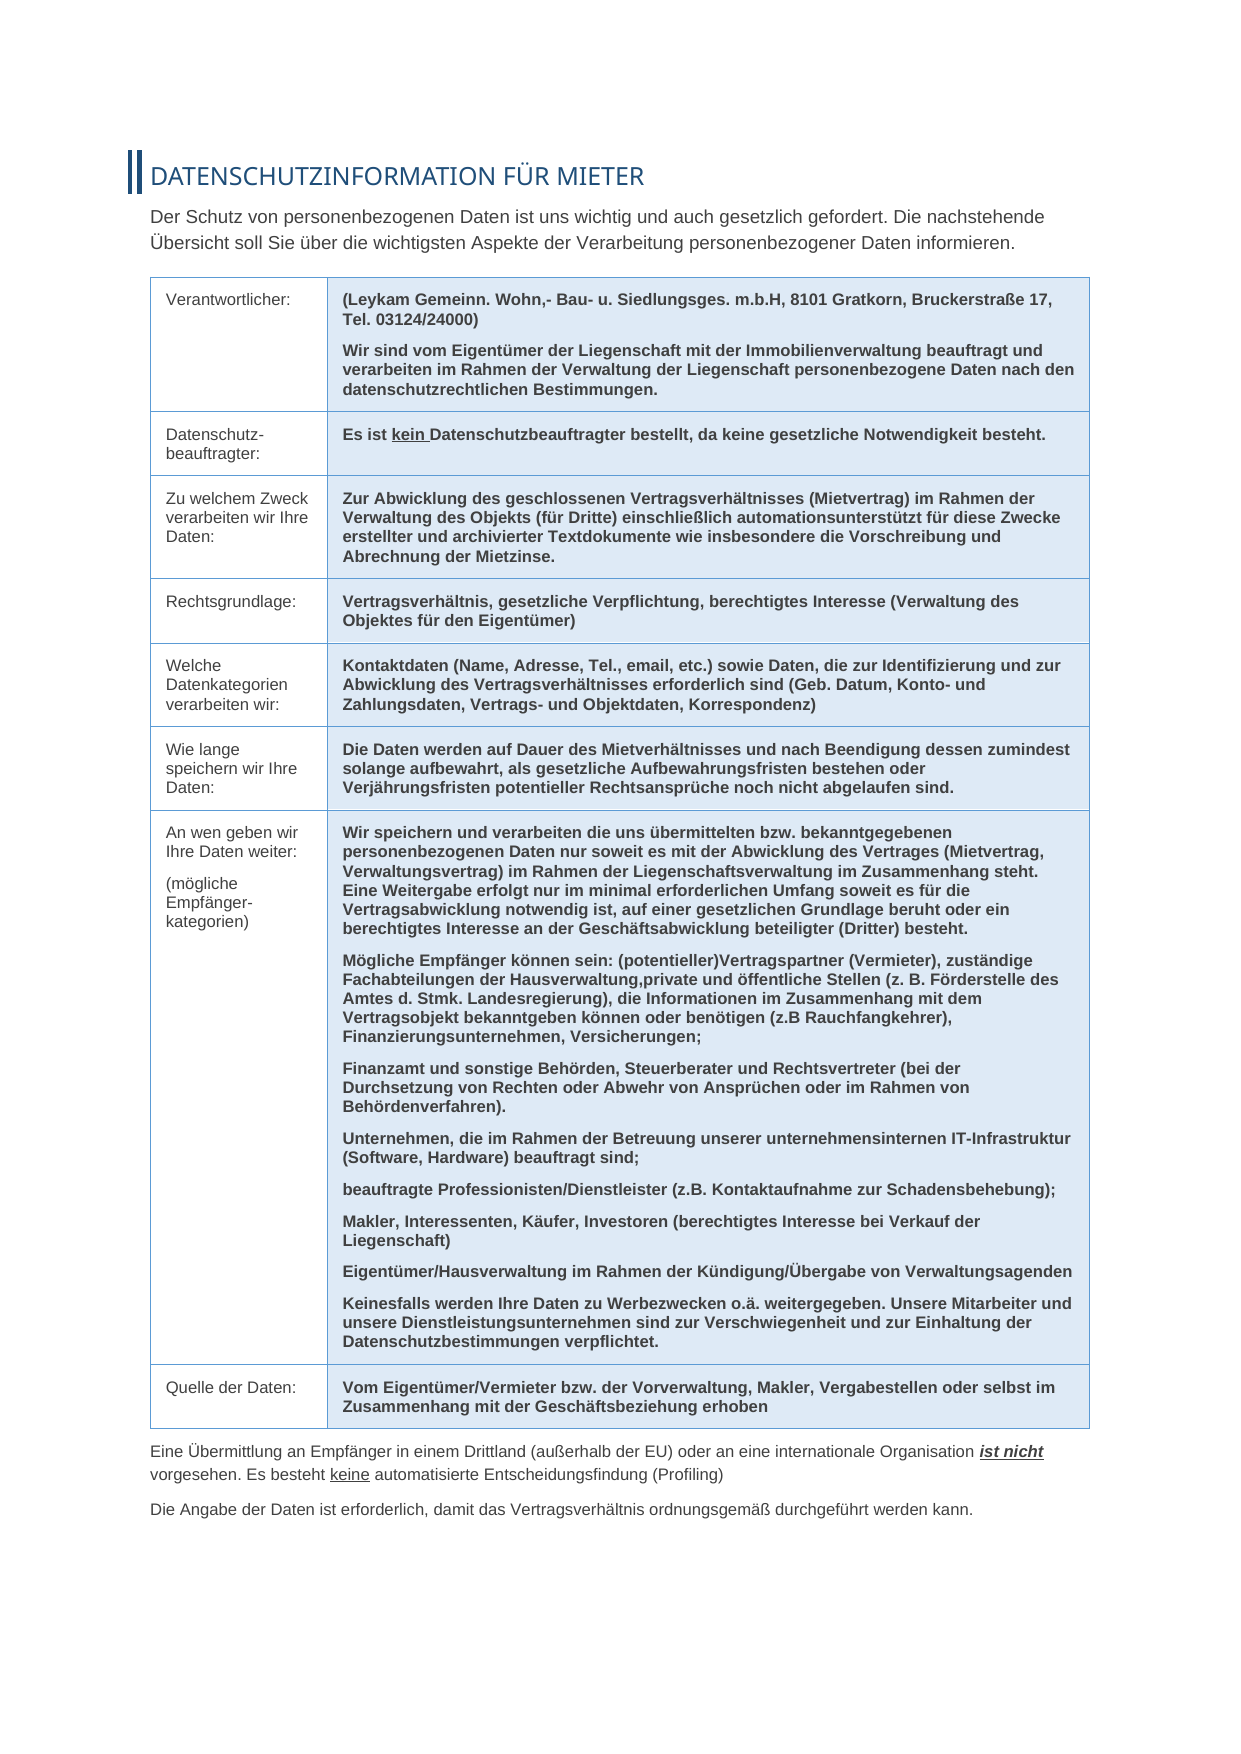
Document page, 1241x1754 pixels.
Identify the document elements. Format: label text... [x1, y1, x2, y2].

text Eine Übermittlung an Empfänger in einem Drittland (außerhalb der EU) oder an eine internationale Organisation ist nicht vorgesehen. Es besteht keine automatisierte Entscheidungsfindung (Profiling) [150, 1442, 1090, 1484]
table_cell Vom Eigentümer/Vermieter bzw. der Vorverwaltung, Makler, Vergabestellen oder selbst im Zusammenhang mit der Geschäftsbeziehung erhoben [328, 1365, 1089, 1428]
table_cell Quelle der Daten: [151, 1365, 327, 1428]
table_cell Datenschutzbeauftragter: [151, 412, 327, 475]
table_cell Wie lange speichern wir Ihre Daten: [151, 727, 327, 809]
text Der Schutz von personenbezogenen Daten ist uns wichtig und auch gesetzlich gefordert. Die nachstehende Übersicht soll Sie über die wichtigsten Aspekte der Verarbeitung personenbezogener Daten informieren. [150, 206, 1090, 254]
table_cell Vertragsverhältnis, gesetzliche Verpflichtung, berechtigtes Interesse (Verwaltung des Objektes für den Eigentümer) [328, 579, 1089, 642]
text Die Angabe der Daten ist erforderlich, damit das Vertragsverhältnis ordnungsgemäß durchgeführt werden kann. [150, 1500, 1090, 1519]
table_cell Wir speichern und verarbeiten die uns übermittelten bzw. bekanntgegebenen personenbezogenen Daten nur soweit es mit der Abwicklung des Vertrages (Mietvertrag, Verwaltungsvertrag) im Rahmen der Liegenschaftsverwaltung im Zusammenhang steht. Eine Weitergabe erfolgt nur im minimal erforderlichen Umfang soweit es für die Vertragsabwicklung notwendig ist, auf einer gesetzlichen Grundlage beruht oder ein berechtigtes Interesse an der Geschäftsabwicklung beteiligter (Dritter) besteht. Mögliche Empfänger können sein: (potentieller)Vertragspartner (Vermieter), zuständige Fachabteilungen der Hausverwaltung,private und öffentliche Stellen (z. B. Förderstelle des Amtes d. Stmk. Landesregierung), die Informationen im Zusammenhang mit dem Vertragsobjekt bekanntgeben können oder benötigen (z.B Rauchfangkehrer), Finanzierungsunternehmen, Versicherungen; Finanzamt und sonstige Behörden, Steuerberater und Rechtsvertreter (bei der Durchsetzung von Rechten oder Abwehr von Ansprüchen oder im Rahmen von Behördenverfahren). Unternehmen, die im Rahmen der Betreuung unserer unternehmensinternen IT-Infrastruktur (Software, Hardware) beauftragt sind; beauftragte Professionisten/Dienstleister (z.B. Kontaktaufnahme zur Schadensbehebung); Makler, Interessenten, Käufer, Investoren (berechtigtes Interesse bei Verkauf der Liegenschaft) Eigentümer/Hausverwaltung im Rahmen der Kündigung/Übergabe von Verwaltungsagenden Keinesfalls werden Ihre Daten zu Werbezwecken o.ä. weitergegeben. Unsere Mitarbeiter und unsere Dienstleistungsunternehmen sind zur Verschwiegenheit und zur Einhaltung der Datenschutzbestimmungen verpflichtet. [328, 811, 1089, 1364]
title Datenschutzinformation für Mieter [150, 150, 1090, 194]
table_header Verantwortlicher: [151, 278, 327, 411]
table_cell Zu welchem Zweck verarbeiten wir Ihre Daten: [151, 476, 327, 578]
table_cell Kontaktdaten (Name, Adresse, Tel., email, etc.) sowie Daten, die zur Identifizierung und zur Abwicklung des Vertragsverhältnisses erforderlich sind (Geb. Datum, Konto- und Zahlungsdaten, Vertrags- und Objektdaten, Korrespondenz) [328, 644, 1089, 726]
table_header (Leykam Gemeinn. Wohn,- Bau- u. Siedlungsges. m.b.H, 8101 Gratkorn, Bruckerstraße 17, Tel. 03124/24000) Wir sind vom Eigentümer der Liegenschaft mit der Immobilienverwaltung beauftragt und verarbeiten im Rahmen der Verwaltung der Liegenschaft personenbezogene Daten nach den datenschutzrechtlichen Bestimmungen. [328, 278, 1089, 411]
table_cell Es ist kein Datenschutzbeauftragter bestellt, da keine gesetzliche Notwendigkeit besteht. [328, 412, 1089, 475]
table_cell Rechtsgrundlage: [151, 579, 327, 642]
table_cell Welche Datenkategorien verarbeiten wir: [151, 644, 327, 726]
table_cell An wen geben wir Ihre Daten weiter: (mögliche Empfänger-kategorien) [151, 811, 327, 1364]
table_cell Zur Abwicklung des geschlossenen Vertragsverhältnisses (Mietvertrag) im Rahmen der Verwaltung des Objekts (für Dritte) einschließlich automationsunterstützt für diese Zwecke erstellter und archivierter Textdokumente wie insbesondere die Vorschreibung und Abrechnung der Mietzinse. [328, 476, 1089, 578]
table_cell Die Daten werden auf Dauer des Mietverhältnisses und nach Beendigung dessen zumindest solange aufbewahrt, als gesetzliche Aufbewahrungsfristen bestehen oder Verjährungsfristen potentieller Rechtsansprüche noch nicht abgelaufen sind. [328, 727, 1089, 809]
